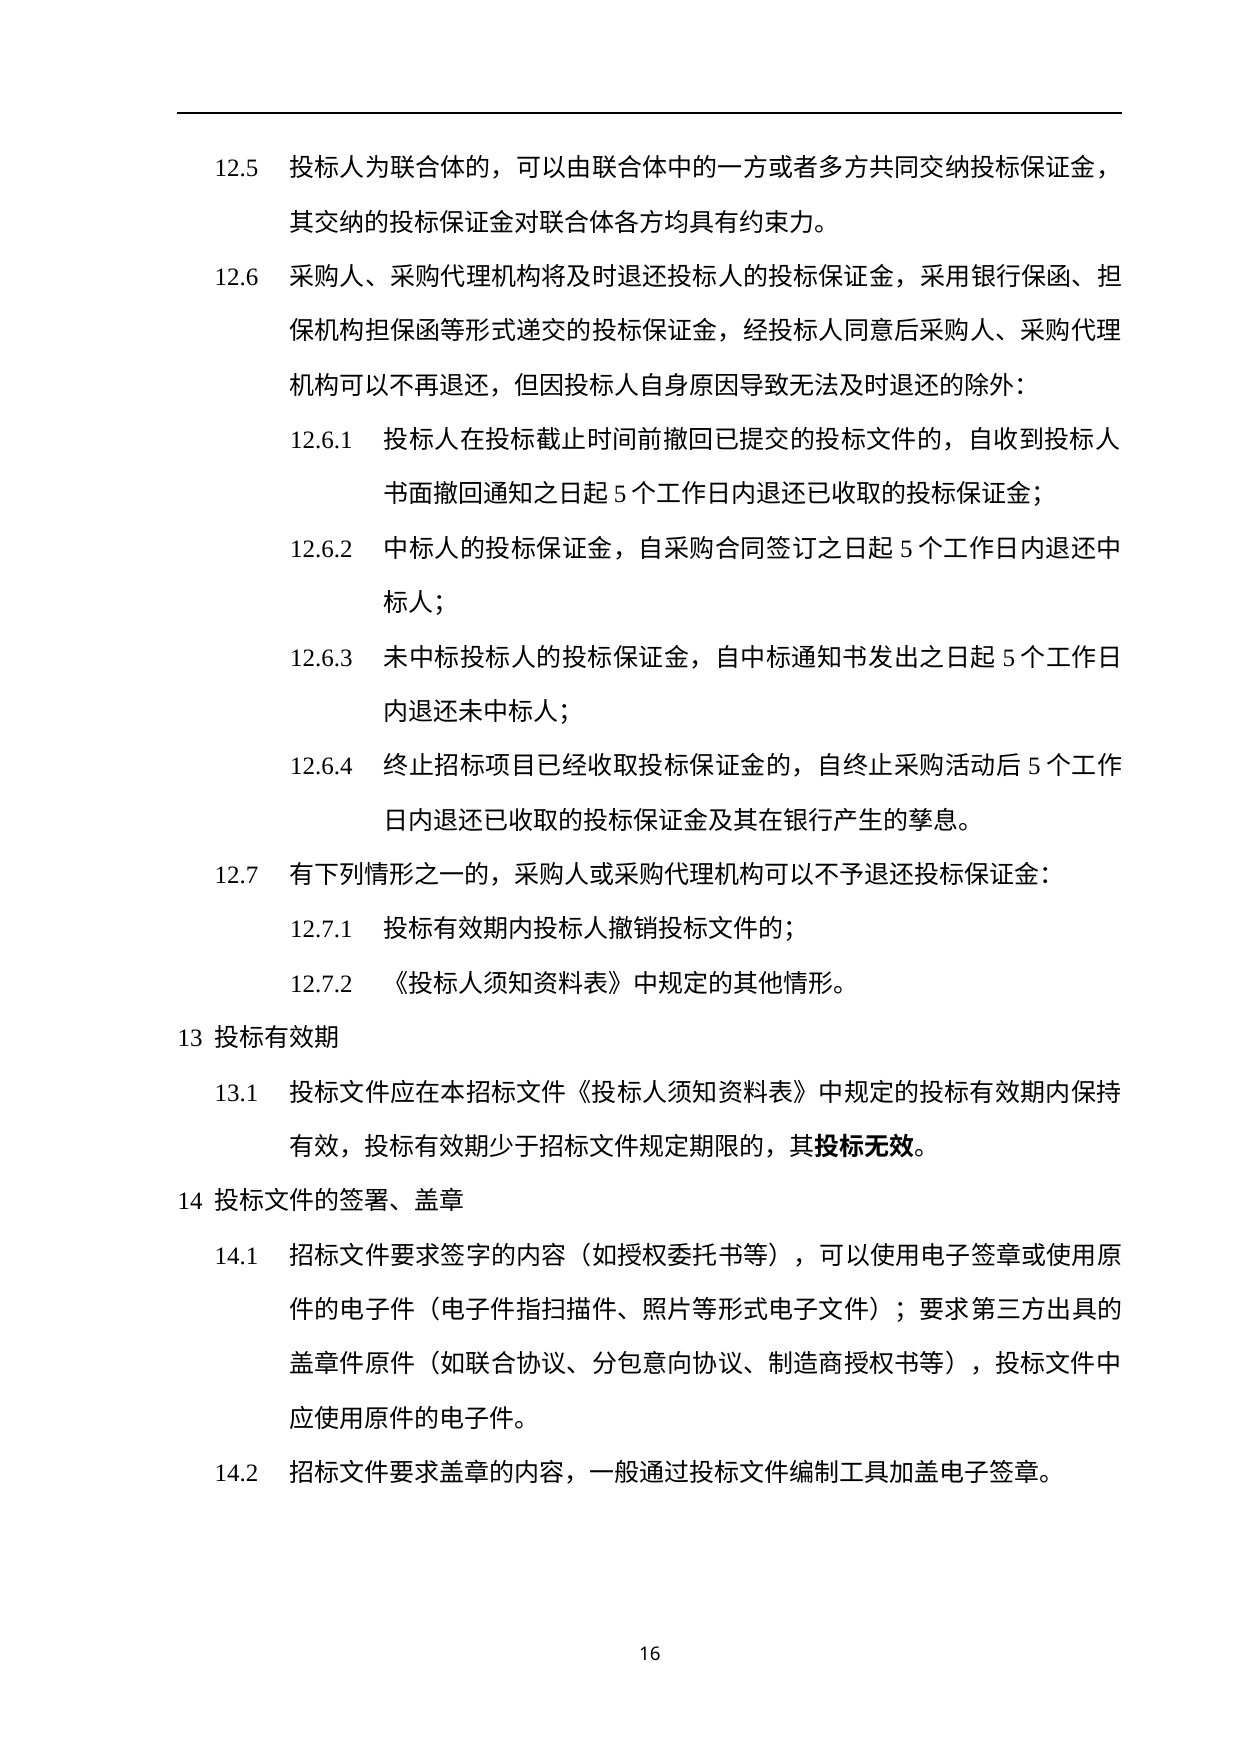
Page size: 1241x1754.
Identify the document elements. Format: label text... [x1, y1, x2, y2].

list 《投标人须知资料表》中规定的其他情形。 [290, 963, 1122, 999]
list 中标人的投标保证金，自采购合同签订之日起5个工作日内退还中标人； [290, 528, 1122, 619]
list 投标人为联合体的，可以由联合体中的一方或者多方共同交纳投标保证金，其交纳的投标保证金对联合体各方均具有约束力。 [214, 148, 1122, 238]
list 未中标投标人的投标保证金，自中标通知书发出之日起5个工作日内退还未中标人； [290, 637, 1122, 728]
list 投标有效期内投标人撤销投标文件的； [290, 909, 1122, 945]
list 招标文件要求签字的内容（如授权委托书等），可以使用电子签章或使用原件的电子件（电子件指扫描件、照片等形式电子文件）；要求第三方出具的盖章件原件（如联合协议、分包意向协议、制造商授权书等），投标文件中应使用原件的电子件。 [214, 1235, 1122, 1434]
list 有下列情形之一的，采购人或采购代理机构可以不予退还投标保证金： [214, 854, 1122, 891]
list 招标文件要求盖章的内容，一般通过投标文件编制工具加盖电子签章。 [214, 1453, 1122, 1489]
list 终止招标项目已经收取投标保证金的，自终止采购活动后5个工作日内退还已收取的投标保证金及其在银行产生的孳息。 [290, 746, 1122, 836]
list 投标文件应在本招标文件《投标人须知资料表》中规定的投标有效期内保持有效，投标有效期少于招标文件规定期限的，其投标无效。 [214, 1072, 1122, 1163]
list 投标有效期 [177, 1018, 1122, 1054]
list 投标人在投标截止时间前撤回已提交的投标文件的，自收到投标人书面撤回通知之日起5个工作日内退还已收取的投标保证金； [290, 419, 1122, 510]
list 采购人、采购代理机构将及时退还投标人的投标保证金，采用银行保函、担保机构担保函等形式递交的投标保证金，经投标人同意后采购人、采购代理机构可以不再退还，但因投标人自身原因导致无法及时退还的除外： [214, 256, 1122, 401]
list 投标文件的签署、盖章 [177, 1181, 1122, 1217]
